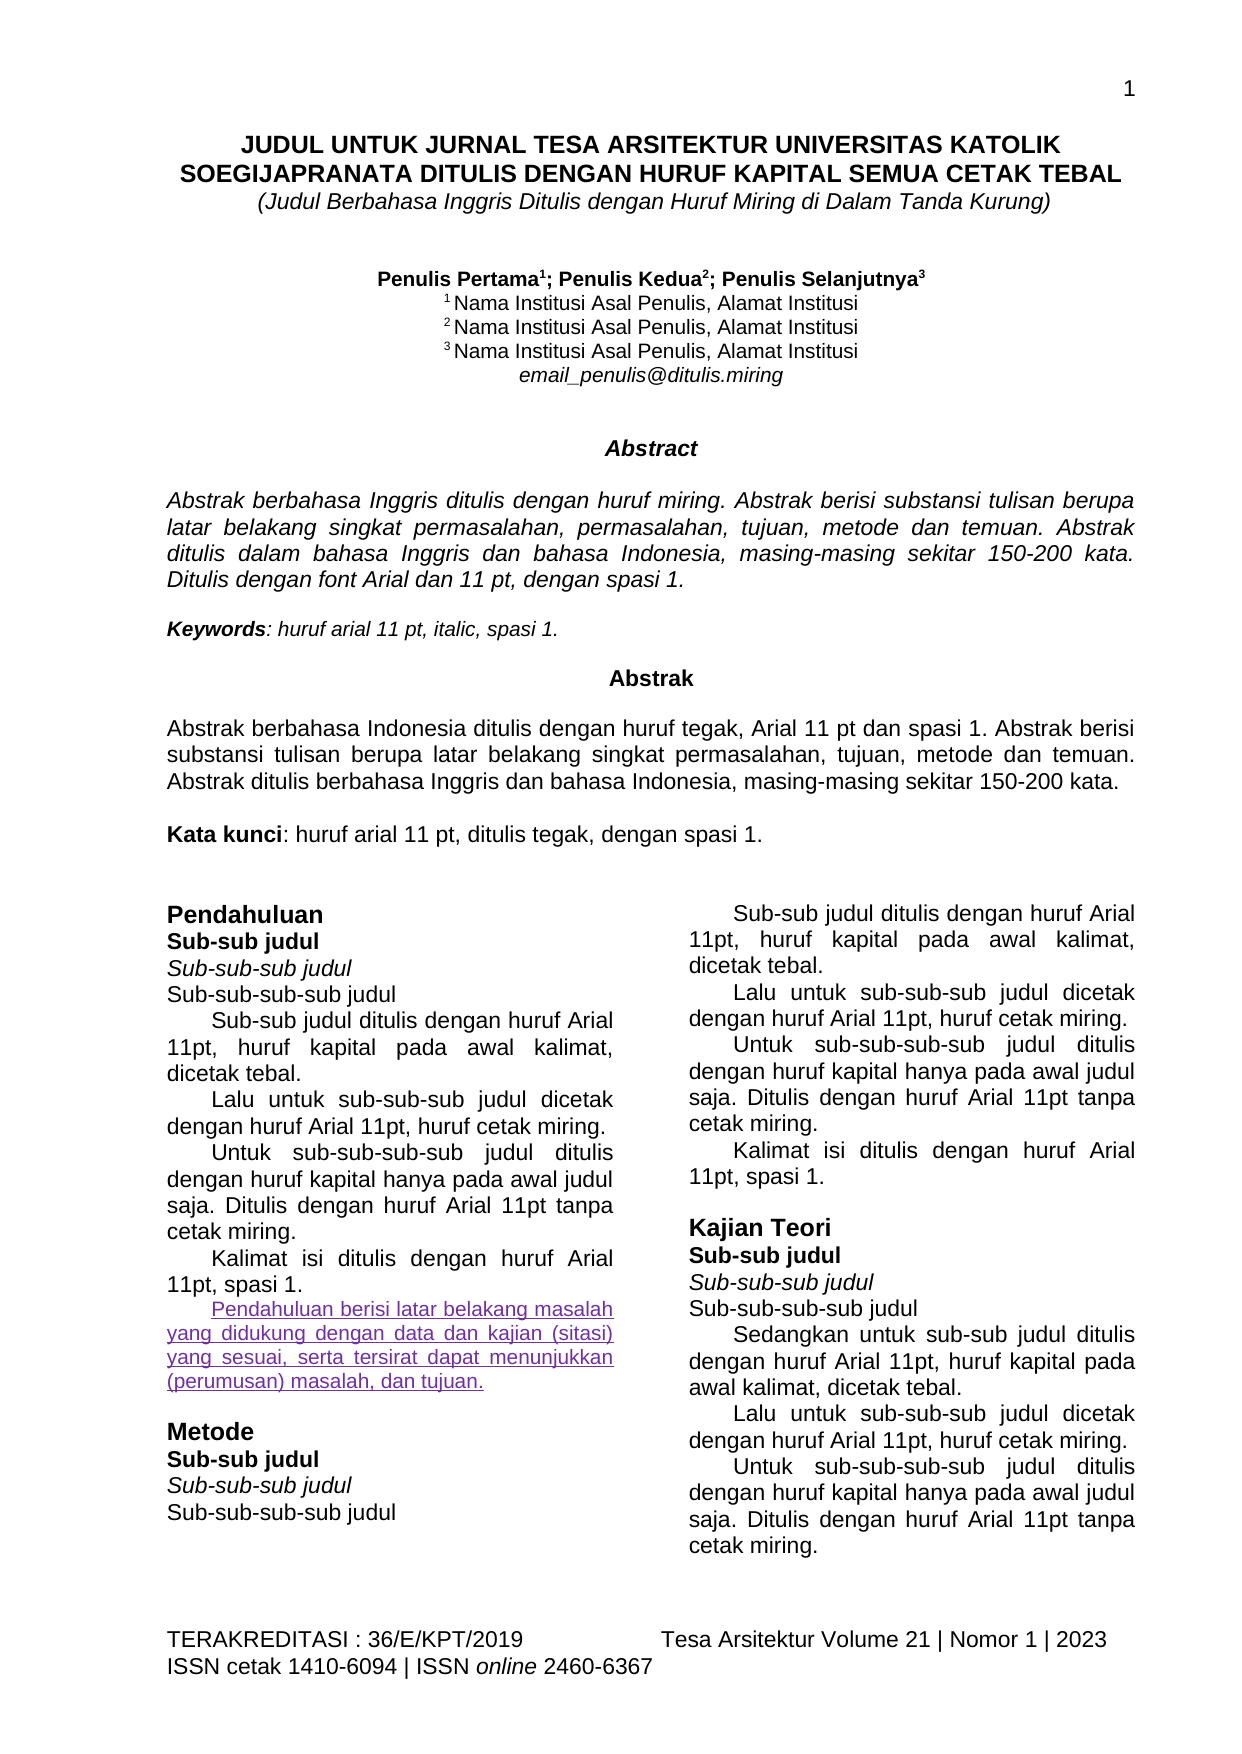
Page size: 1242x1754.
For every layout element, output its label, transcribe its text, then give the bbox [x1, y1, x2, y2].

text Untuk sub-sub-sub-sub judul ditulis dengan huruf kapital hanya pada awal judul saja. Ditulis dengan huruf Arial 11pt tanpa cetak miring. [688, 1031, 1135, 1137]
text 3 Nama Institusi Asal Penulis, Alamat Institusi [167, 339, 1135, 363]
list (Judul Berbahasa Inggris Ditulis dengan Huruf Miring di Dalam Tanda Kurung) [167, 188, 1135, 214]
text Kalimat isi ditulis dengan huruf Arial 11pt, spasi 1. [688, 1137, 1135, 1189]
text Lalu untuk sub-sub-sub judul dicetak dengan huruf Arial 11pt, huruf cetak miring. [688, 1400, 1135, 1453]
text Abstrak [167, 665, 1135, 691]
list JUDUL UNTUK JURNAL TESA ARSITEKTUR UNIVERSITAS KATOLIK SOEGIJAPRANATA DITULIS DENGAN HURUF KAPITAL SEMUA CETAK TEBAL [167, 130, 1135, 188]
text Sub-sub-sub judul [167, 955, 613, 981]
text Kalimat isi ditulis dengan huruf Arial 11pt, spasi 1. [167, 1244, 613, 1297]
text Pendahuluan berisi latar belakang masalah yang didukung dengan data dan kajian (sitasi) yang sesuai, serta tersirat dapat menunjukkan (perumusan) masalah, dan tujuan. [167, 1297, 613, 1342]
text Lalu untuk sub-sub-sub judul dicetak dengan huruf Arial 11pt, huruf cetak miring. [688, 979, 1135, 1031]
text Kajian Teori [688, 1213, 1135, 1242]
text Kata kunci: huruf arial 11 pt, ditulis tegak, dengan spasi 1. [167, 821, 1135, 847]
text Sub-sub-sub-sub judul [167, 981, 613, 1007]
text Untuk sub-sub-sub-sub judul ditulis dengan huruf kapital hanya pada awal judul saja. Ditulis dengan huruf Arial 11pt tanpa cetak miring. [688, 1453, 1135, 1558]
text Penulis Pertama1; Penulis Kedua2; Penulis Selanjutnya3 [167, 267, 1135, 291]
text Sub-sub-sub judul [688, 1268, 1135, 1295]
text Pendahuluan berisi latar belakang masalah yang didukung dengan data dan kajian (sitasi) yang sesuai, serta tersirat dapat menunjukkan (perumusan) masalah, dan tujuan. [167, 1343, 613, 1366]
text Pendahuluan berisi latar belakang masalah yang didukung dengan data dan kajian (sitasi) yang sesuai, serta tersirat dapat menunjukkan (perumusan) masalah, dan tujuan. [167, 1367, 613, 1393]
text Sub-sub judul [167, 928, 613, 955]
text Lalu untuk sub-sub-sub judul dicetak dengan huruf Arial 11pt, huruf cetak miring. [167, 1086, 613, 1139]
list Abstract [167, 435, 1135, 461]
text Sub-sub-sub-sub judul [688, 1295, 1135, 1321]
text Sub-sub judul ditulis dengan huruf Arial 11pt, huruf kapital pada awal kalimat, dicetak tebal. [688, 899, 1135, 979]
text Sedangkan untuk sub-sub judul ditulis dengan huruf Arial 11pt, huruf kapital pada awal kalimat, dicetak tebal. [688, 1321, 1135, 1400]
text Keywords: huruf arial 11 pt, italic, spasi 1. [167, 617, 1135, 641]
text Untuk sub-sub-sub-sub judul ditulis dengan huruf kapital hanya pada awal judul saja. Ditulis dengan huruf Arial 11pt tanpa cetak miring. [167, 1139, 613, 1244]
text Metode [167, 1417, 613, 1446]
text Sub-sub judul [688, 1242, 1135, 1268]
list Abstrak berbahasa Inggris ditulis dengan huruf miring. Abstrak berisi substansi tulisan berupa latar belakang singkat permasalahan, permasalahan, tujuan, metode dan temuan. Abstrak ditulis dalam bahasa Inggris dan bahasa Indonesia, masing-masing sekitar 150-200 kata. Ditulis dengan font Arial dan 11 pt, dengan spasi 1. [167, 487, 1135, 593]
text 1 Nama Institusi Asal Penulis, Alamat Institusi [167, 291, 1135, 315]
text Abstrak berbahasa Indonesia ditulis dengan huruf tegak, Arial 11 pt dan spasi 1. Abstrak berisi substansi tulisan berupa latar belakang singkat permasalahan, tujuan, metode dan temuan. Abstrak ditulis berbahasa Inggris dan bahasa Indonesia, masing-masing sekitar 150-200 kata. [167, 715, 1135, 794]
text Sub-sub judul ditulis dengan huruf Arial 11pt, huruf kapital pada awal kalimat, dicetak tebal. [167, 1007, 613, 1086]
text Sub-sub judul [167, 1446, 613, 1472]
text Pendahuluan [167, 899, 613, 928]
text Sub-sub-sub judul [167, 1472, 613, 1498]
text 2 Nama Institusi Asal Penulis, Alamat Institusi [167, 315, 1135, 339]
text email_penulis@ditulis.miring [167, 363, 1135, 387]
text Sub-sub-sub-sub judul [167, 1498, 613, 1525]
